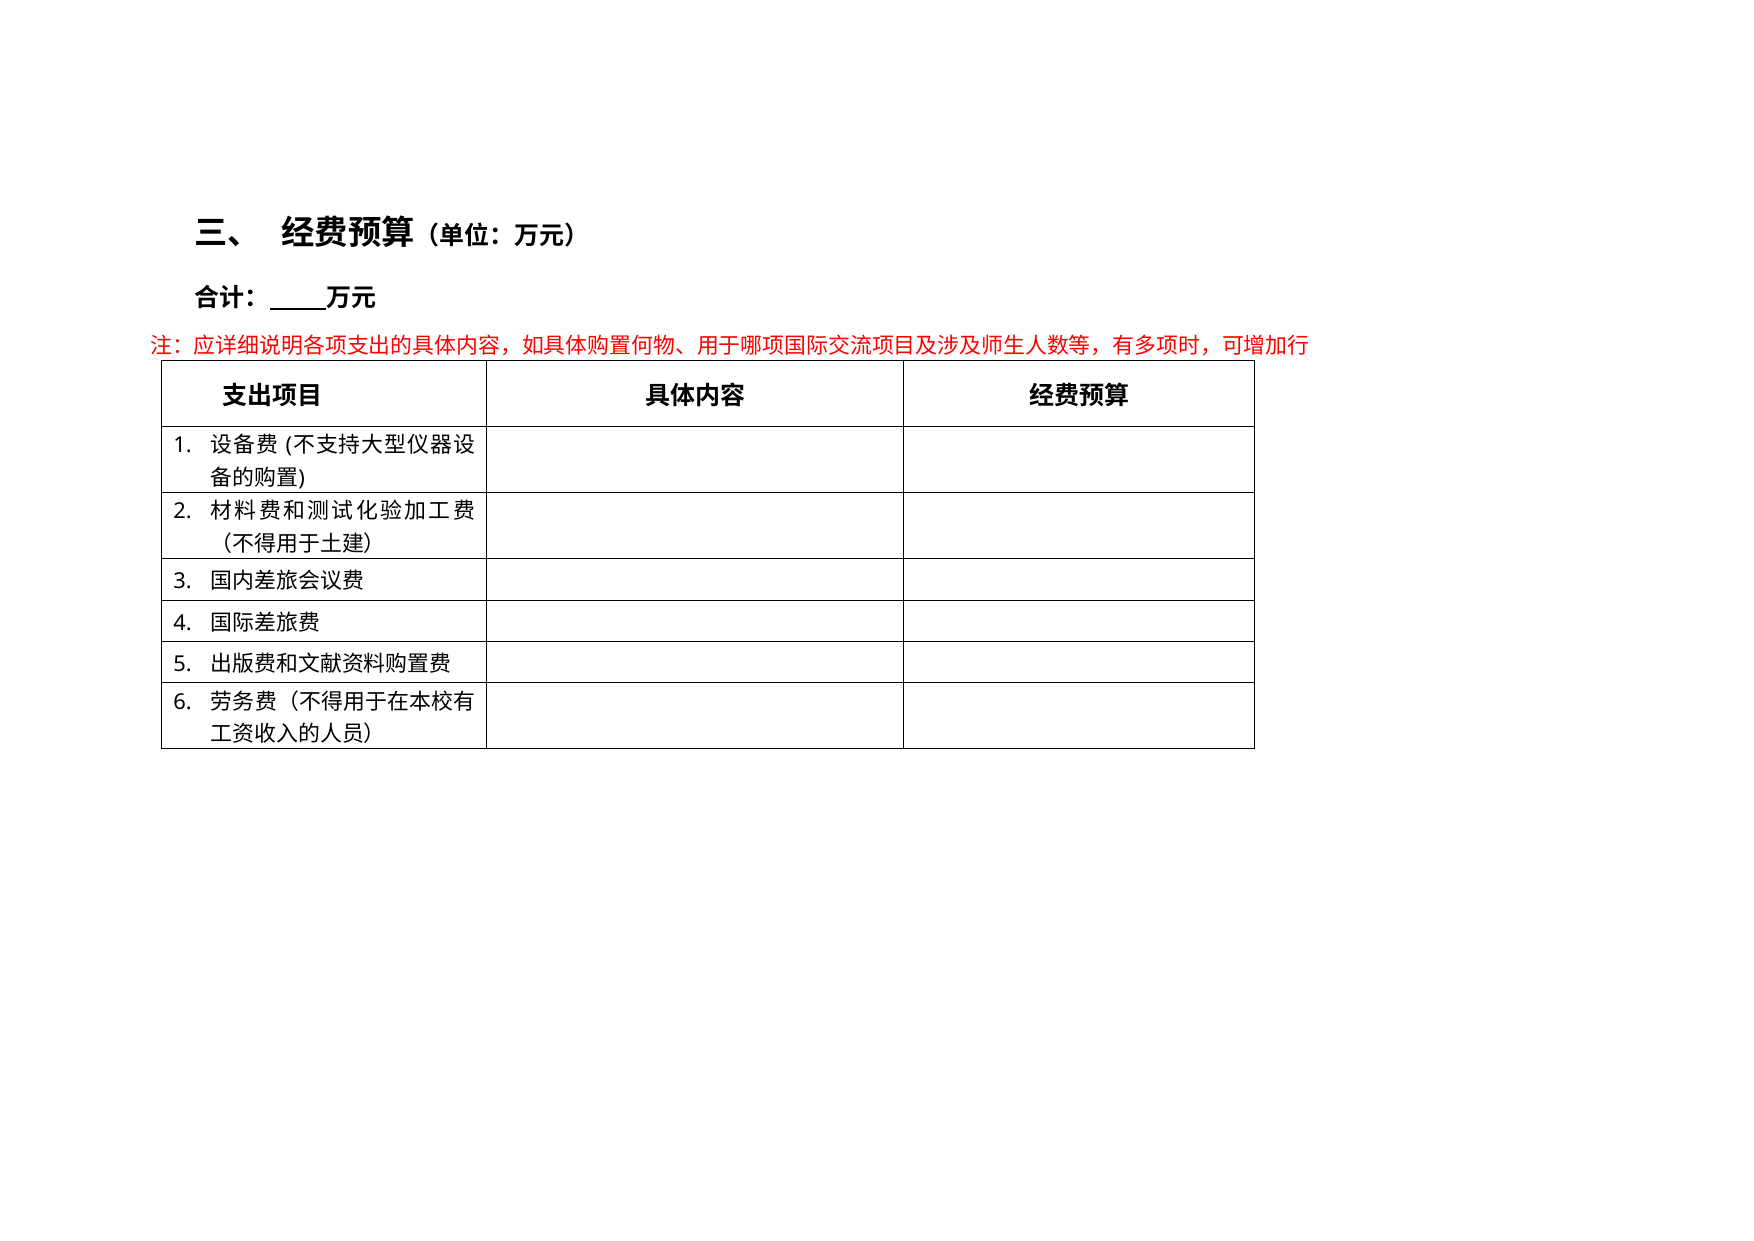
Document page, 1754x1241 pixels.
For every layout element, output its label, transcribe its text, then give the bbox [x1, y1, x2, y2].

table_header 经费预算 [904, 361, 1254, 426]
table_cell 劳务费（不得用于在本校有工资收入的人员） [162, 683, 486, 748]
table_cell [904, 559, 1254, 599]
table_cell [487, 493, 903, 558]
list 经费预算（单位：万元） [194, 198, 1604, 263]
table_cell [904, 642, 1254, 682]
table_cell 材料费和测试化验加工费（不得用于土建） [162, 493, 486, 558]
table_cell [904, 493, 1254, 558]
table_cell 国内差旅会议费 [162, 559, 486, 599]
table_header 具体内容 [487, 361, 903, 426]
table_cell 设备费 (不支持大型仪器设备的购置) [162, 427, 486, 492]
table_cell [904, 601, 1254, 641]
table_cell 出版费和文献资料购置费 [162, 642, 486, 682]
list 合计： 万元 [194, 263, 1604, 328]
table_cell [487, 642, 903, 682]
table_cell [487, 427, 903, 492]
text 注：应详细说明各项支出的具体内容，如具体购置何物、用于哪项国际交流项目及涉及师生人数等，有多项时，可增加行 [150, 328, 1604, 360]
table_cell 国际差旅费 [162, 601, 486, 641]
table_cell [487, 559, 903, 599]
table_cell [487, 683, 903, 748]
table_cell [487, 601, 903, 641]
table_cell [904, 427, 1254, 492]
table_header 支出项目 [162, 361, 486, 426]
table_cell [904, 683, 1254, 748]
